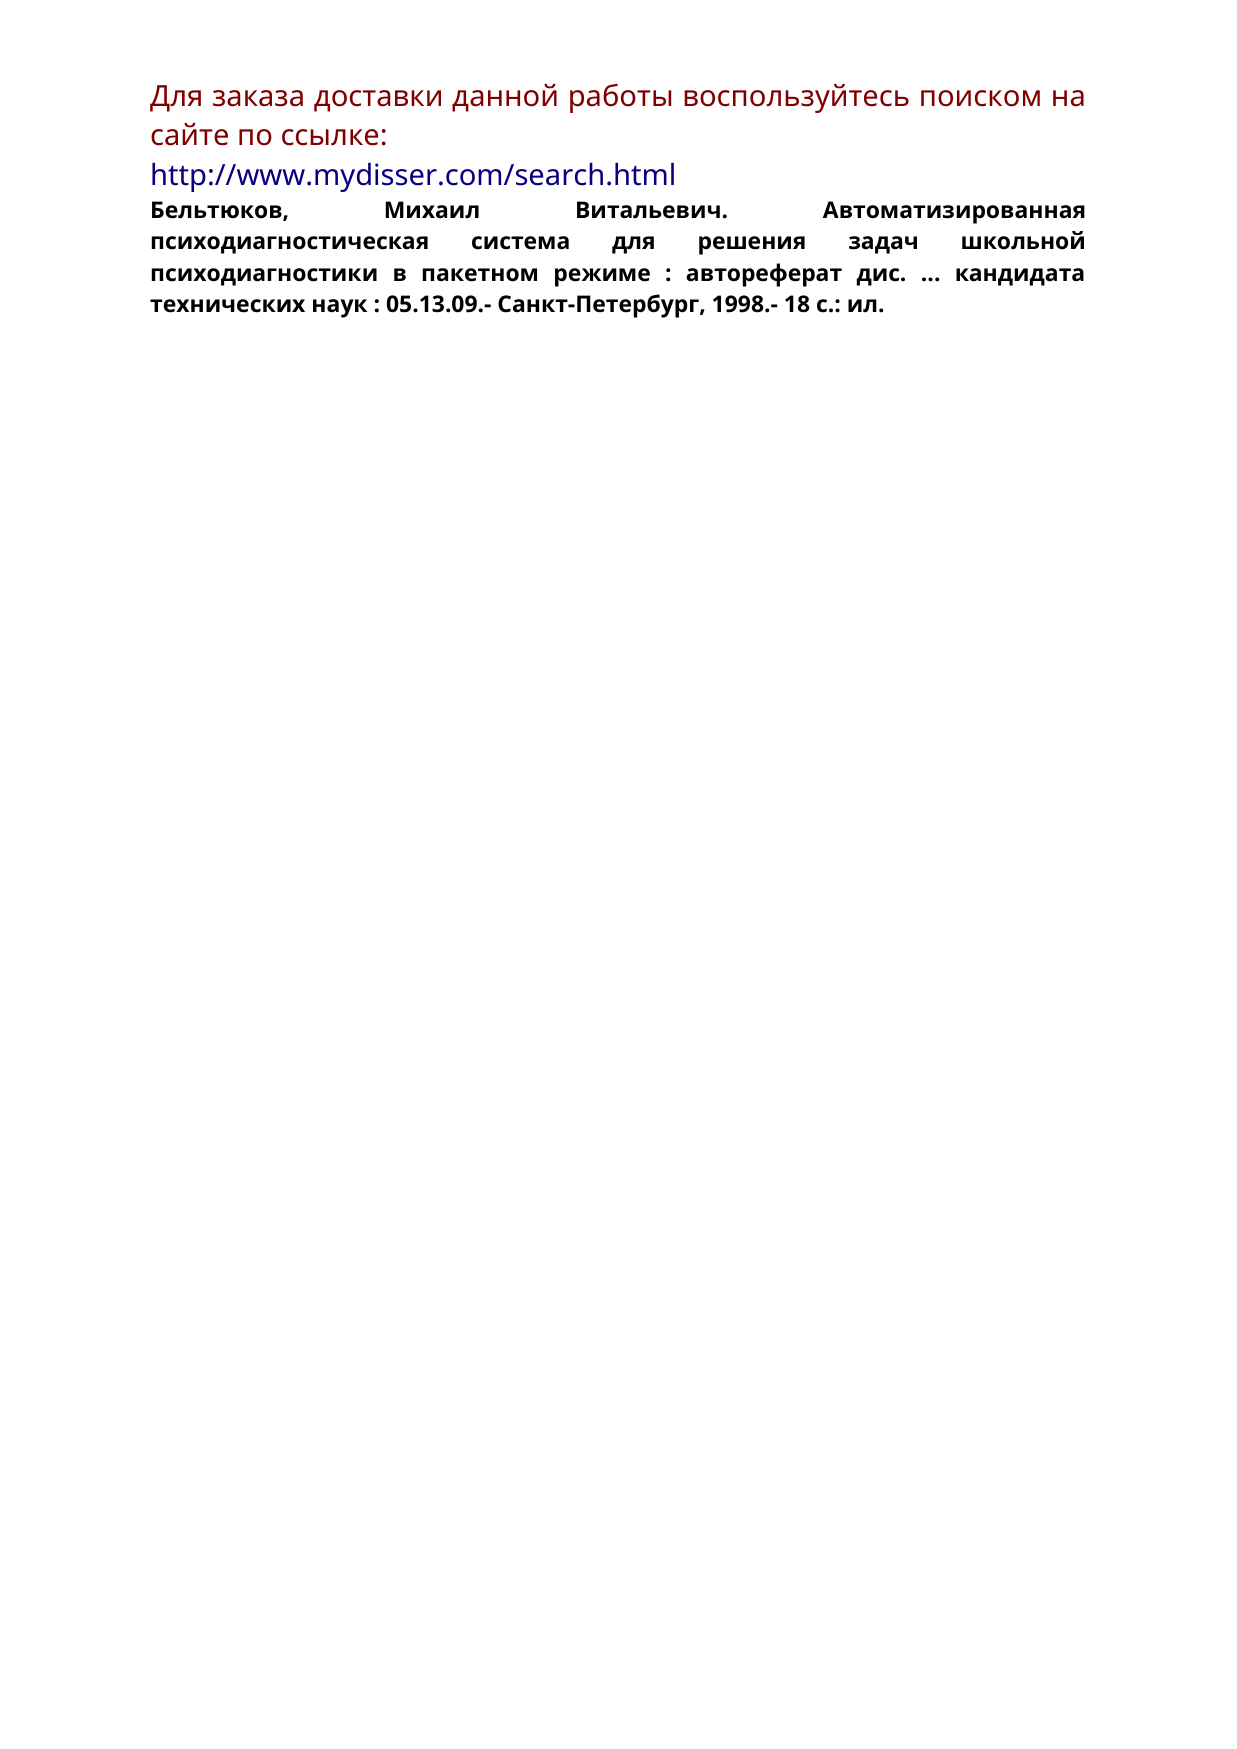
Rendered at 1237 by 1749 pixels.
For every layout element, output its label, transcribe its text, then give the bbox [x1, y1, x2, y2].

text Бельтюков, Михаил Витальевич. Автоматизированная психодиагностическая система для решения задач школьной психодиагностики в пакетном режиме : автореферат дис. ... кандидата технических наук : 05.13.09.- Санкт-Петербург, 1998.- 18 с.: ил. [150, 194, 1086, 319]
